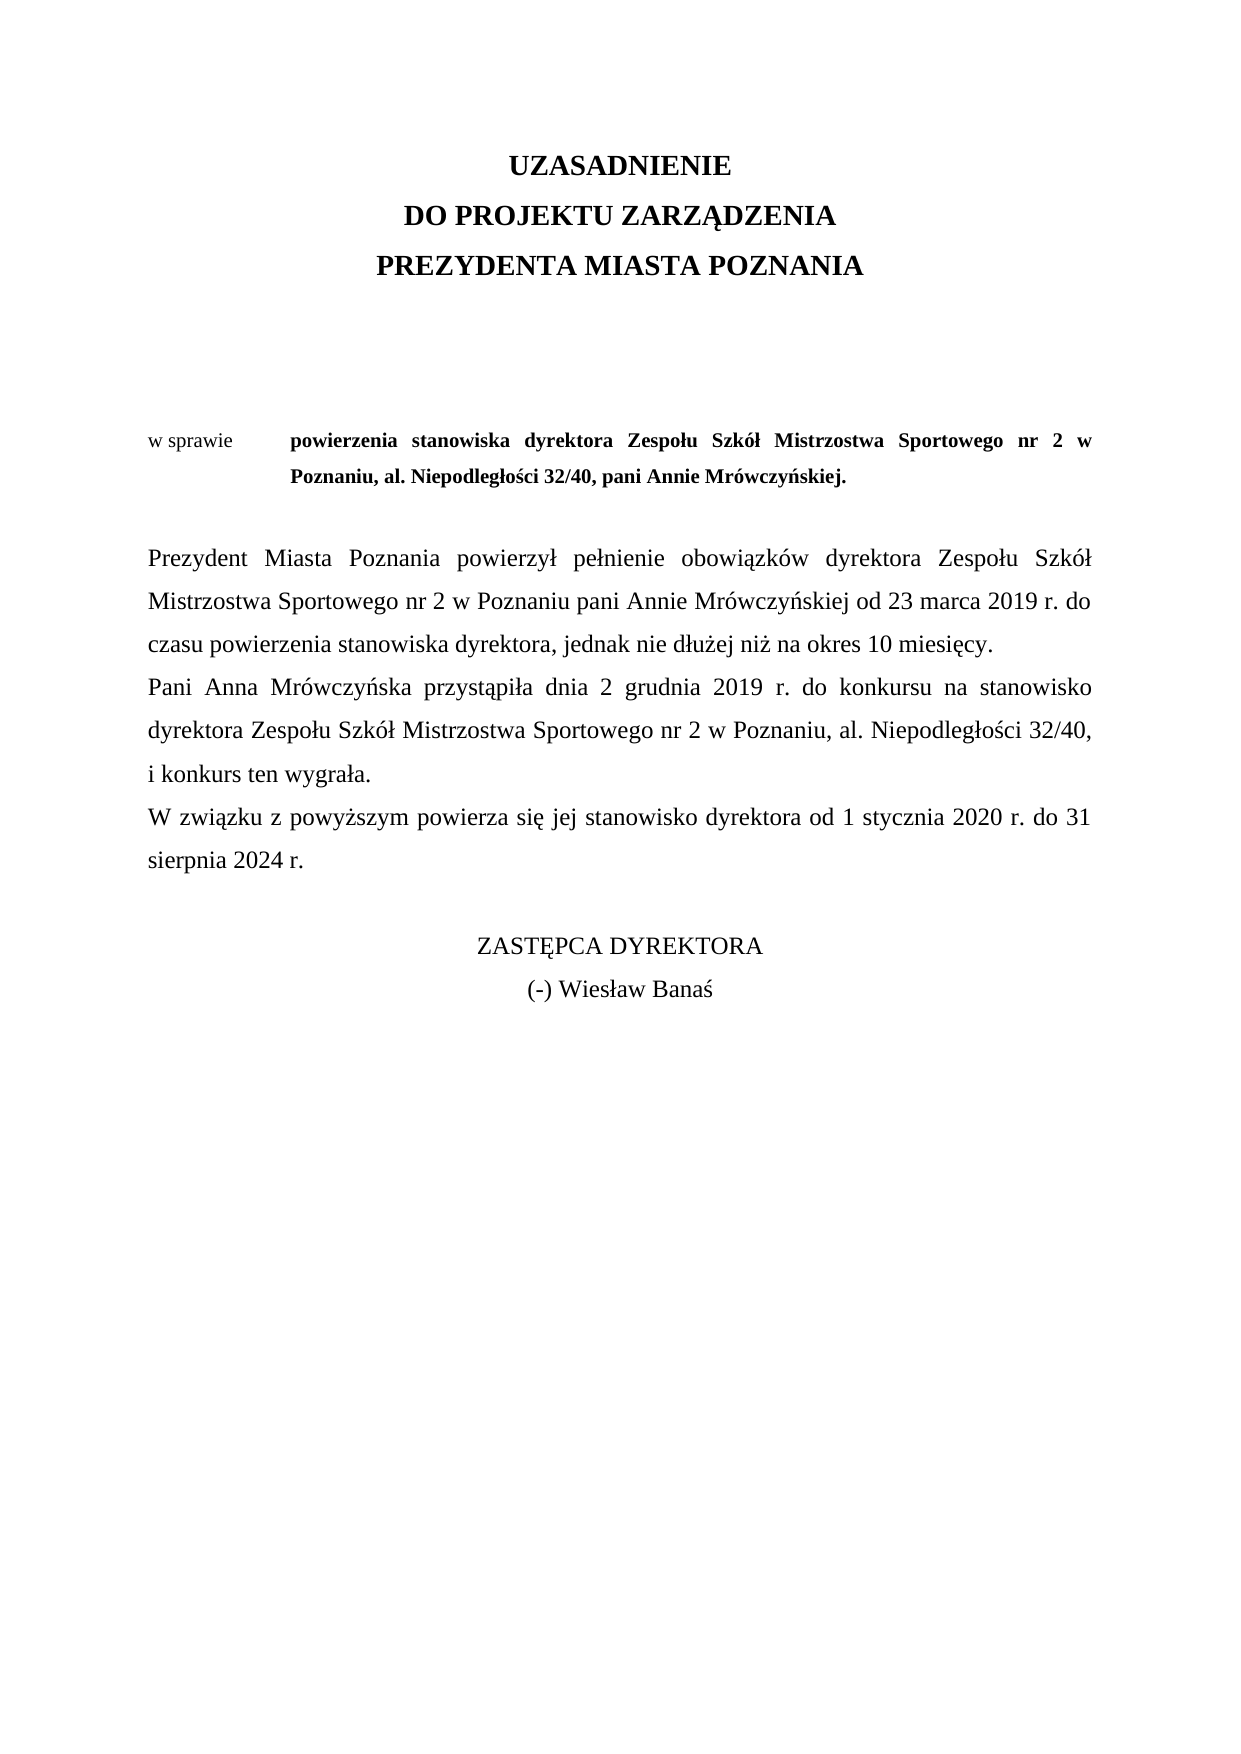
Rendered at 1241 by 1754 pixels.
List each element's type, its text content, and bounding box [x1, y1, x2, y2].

table_header powierzenia stanowiska dyrektora Zespołu Szkół Mistrzostwa Sportowego nr 2 w Poznaniu, al. Niepodległości 32/40, pani Annie Mrówczyńskiej. [279, 428, 1104, 500]
text (-) Wiesław Banaś [148, 974, 1093, 1003]
text W związku z powyższym powierza się jej stanowisko dyrektora od 1 stycznia 2020 r. do 31 sierpnia 2024 r. [148, 802, 1093, 874]
text Prezydent Miasta Poznania powierzył pełnienie obowiązków dyrektora Zespołu Szkół Mistrzostwa Sportowego nr 2 w Poznaniu pani Annie Mrówczyńskiej od 23 marca 2019 r. do czasu powierzenia stanowiska dyrektora, jednak nie dłużej niż na okres 10 miesięcy. [148, 543, 1093, 658]
text ZASTĘPCA DYREKTORA [148, 931, 1093, 960]
table_header w sprawie [136, 428, 279, 500]
subtitle PREZYDENTA MIASTA POZNANIA [148, 248, 1093, 282]
subtitle DO PROJEKTU ZARZĄDZENIA [148, 198, 1093, 231]
text Pani Anna Mrówczyńska przystąpiła dnia 2 grudnia 2019 r. do konkursu na stanowisko dyrektora Zespołu Szkół Mistrzostwa Sportowego nr 2 w Poznaniu, al. Niepodległości 32/40, i konkurs ten wygrała. [148, 672, 1093, 787]
subtitle UZASADNIENIE [148, 148, 1093, 181]
